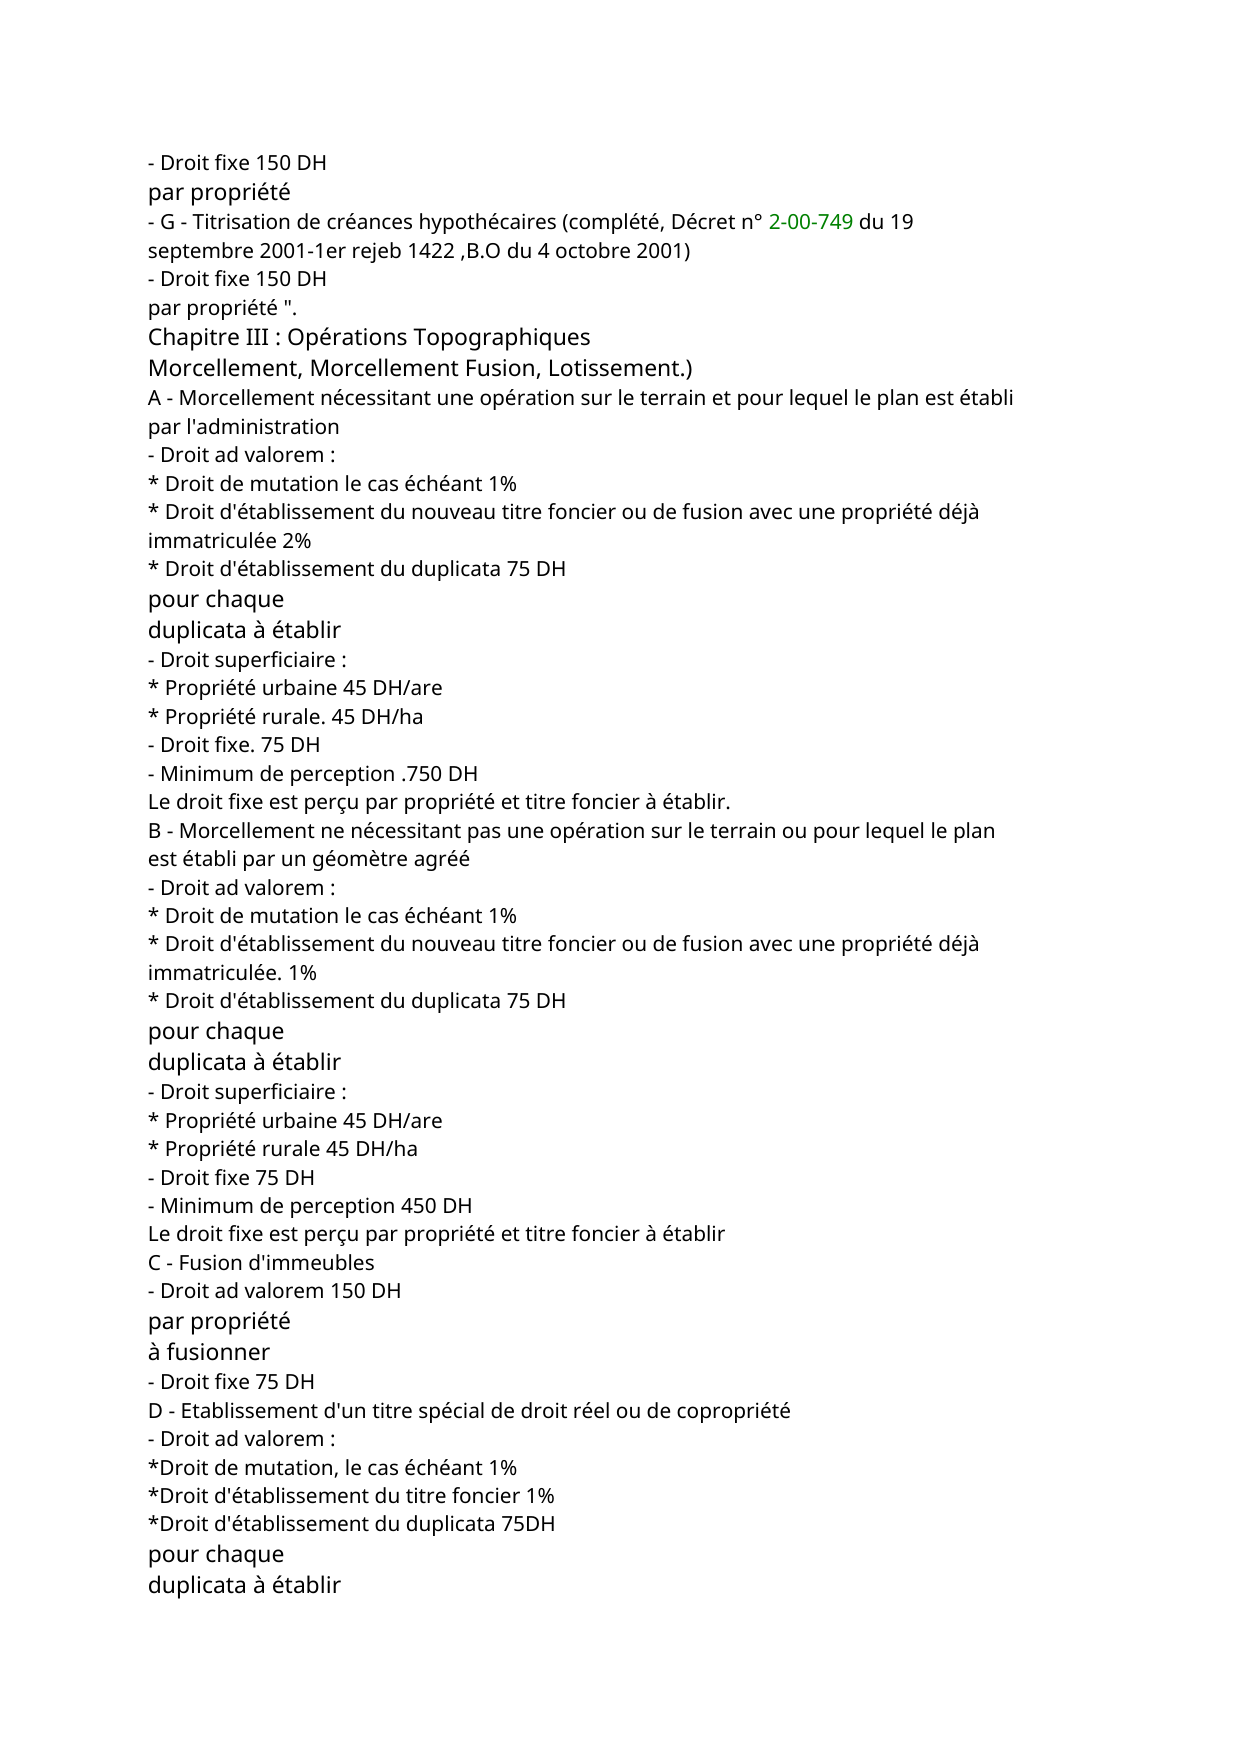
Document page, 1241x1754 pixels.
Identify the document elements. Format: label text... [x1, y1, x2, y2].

text C - Fusion d'immeubles [148, 1248, 1093, 1276]
text * Propriété rurale. 45 DH/ha [148, 702, 1093, 730]
text * Droit d'établissement du duplicata 75 DH [148, 554, 1093, 583]
text est établi par un géomètre agréé [148, 844, 1093, 873]
text Le droit fixe est perçu par propriété et titre foncier à établir [148, 1219, 1093, 1248]
text - Minimum de perception 450 DH [148, 1191, 1093, 1219]
text duplicata à établir [148, 1046, 1093, 1077]
text *Droit d'établissement du titre foncier 1% [148, 1481, 1093, 1509]
text - Droit ad valorem 150 DH [148, 1276, 1093, 1305]
text à fusionner [148, 1336, 1093, 1367]
text septembre 2001-1er rejeb 1422 ,B.O du 4 octobre 2001) [148, 236, 1093, 264]
text * Droit d'établissement du nouveau titre foncier ou de fusion avec une propriété déjà [148, 929, 1093, 958]
text Le droit fixe est perçu par propriété et titre foncier à établir. [148, 787, 1093, 816]
text par l'administration [148, 412, 1093, 440]
text - G - Titrisation de créances hypothécaires (complété, Décret n° 2-00-749 du 19 [148, 207, 1093, 236]
text par propriété [148, 176, 1093, 207]
text * Propriété rurale 45 DH/ha [148, 1134, 1093, 1163]
text pour chaque [148, 583, 1093, 614]
text A - Morcellement nécessitant une opération sur le terrain et pour lequel le plan est établi [148, 383, 1093, 412]
text * Droit de mutation le cas échéant 1% [148, 901, 1093, 929]
text * Droit d'établissement du nouveau titre foncier ou de fusion avec une propriété déjà [148, 497, 1093, 526]
text duplicata à établir [148, 1569, 1093, 1600]
text - Droit fixe 75 DH [148, 1367, 1093, 1396]
text par propriété ". [148, 293, 1093, 321]
text * Propriété urbaine 45 DH/are [148, 1106, 1093, 1134]
text pour chaque [148, 1538, 1093, 1569]
text - Droit ad valorem : [148, 1424, 1093, 1453]
text *Droit de mutation, le cas échéant 1% [148, 1453, 1093, 1481]
text - Droit superficiaire : [148, 645, 1093, 673]
text * Droit d'établissement du duplicata 75 DH [148, 986, 1093, 1015]
text immatriculée. 1% [148, 958, 1093, 986]
text immatriculée 2% [148, 526, 1093, 554]
text D - Etablissement d'un titre spécial de droit réel ou de copropriété [148, 1396, 1093, 1424]
text par propriété [148, 1305, 1093, 1336]
text B - Morcellement ne nécessitant pas une opération sur le terrain ou pour lequel le plan [148, 816, 1093, 844]
text * Droit de mutation le cas échéant 1% [148, 469, 1093, 497]
text duplicata à établir [148, 614, 1093, 645]
text - Droit fixe. 75 DH [148, 730, 1093, 759]
text - Minimum de perception .750 DH [148, 759, 1093, 787]
text - Droit fixe 75 DH [148, 1163, 1093, 1191]
text - Droit fixe 150 DH [148, 148, 1093, 176]
text - Droit superficiaire : [148, 1077, 1093, 1106]
text Morcellement, Morcellement Fusion, Lotissement.) [148, 352, 1093, 383]
text - Droit ad valorem : [148, 440, 1093, 469]
text * Propriété urbaine 45 DH/are [148, 673, 1093, 702]
text pour chaque [148, 1015, 1093, 1046]
text - Droit ad valorem : [148, 873, 1093, 901]
text *Droit d'établissement du duplicata 75DH [148, 1509, 1093, 1538]
text - Droit fixe 150 DH [148, 264, 1093, 293]
text Chapitre III : Opérations Topographiques [148, 321, 1093, 352]
